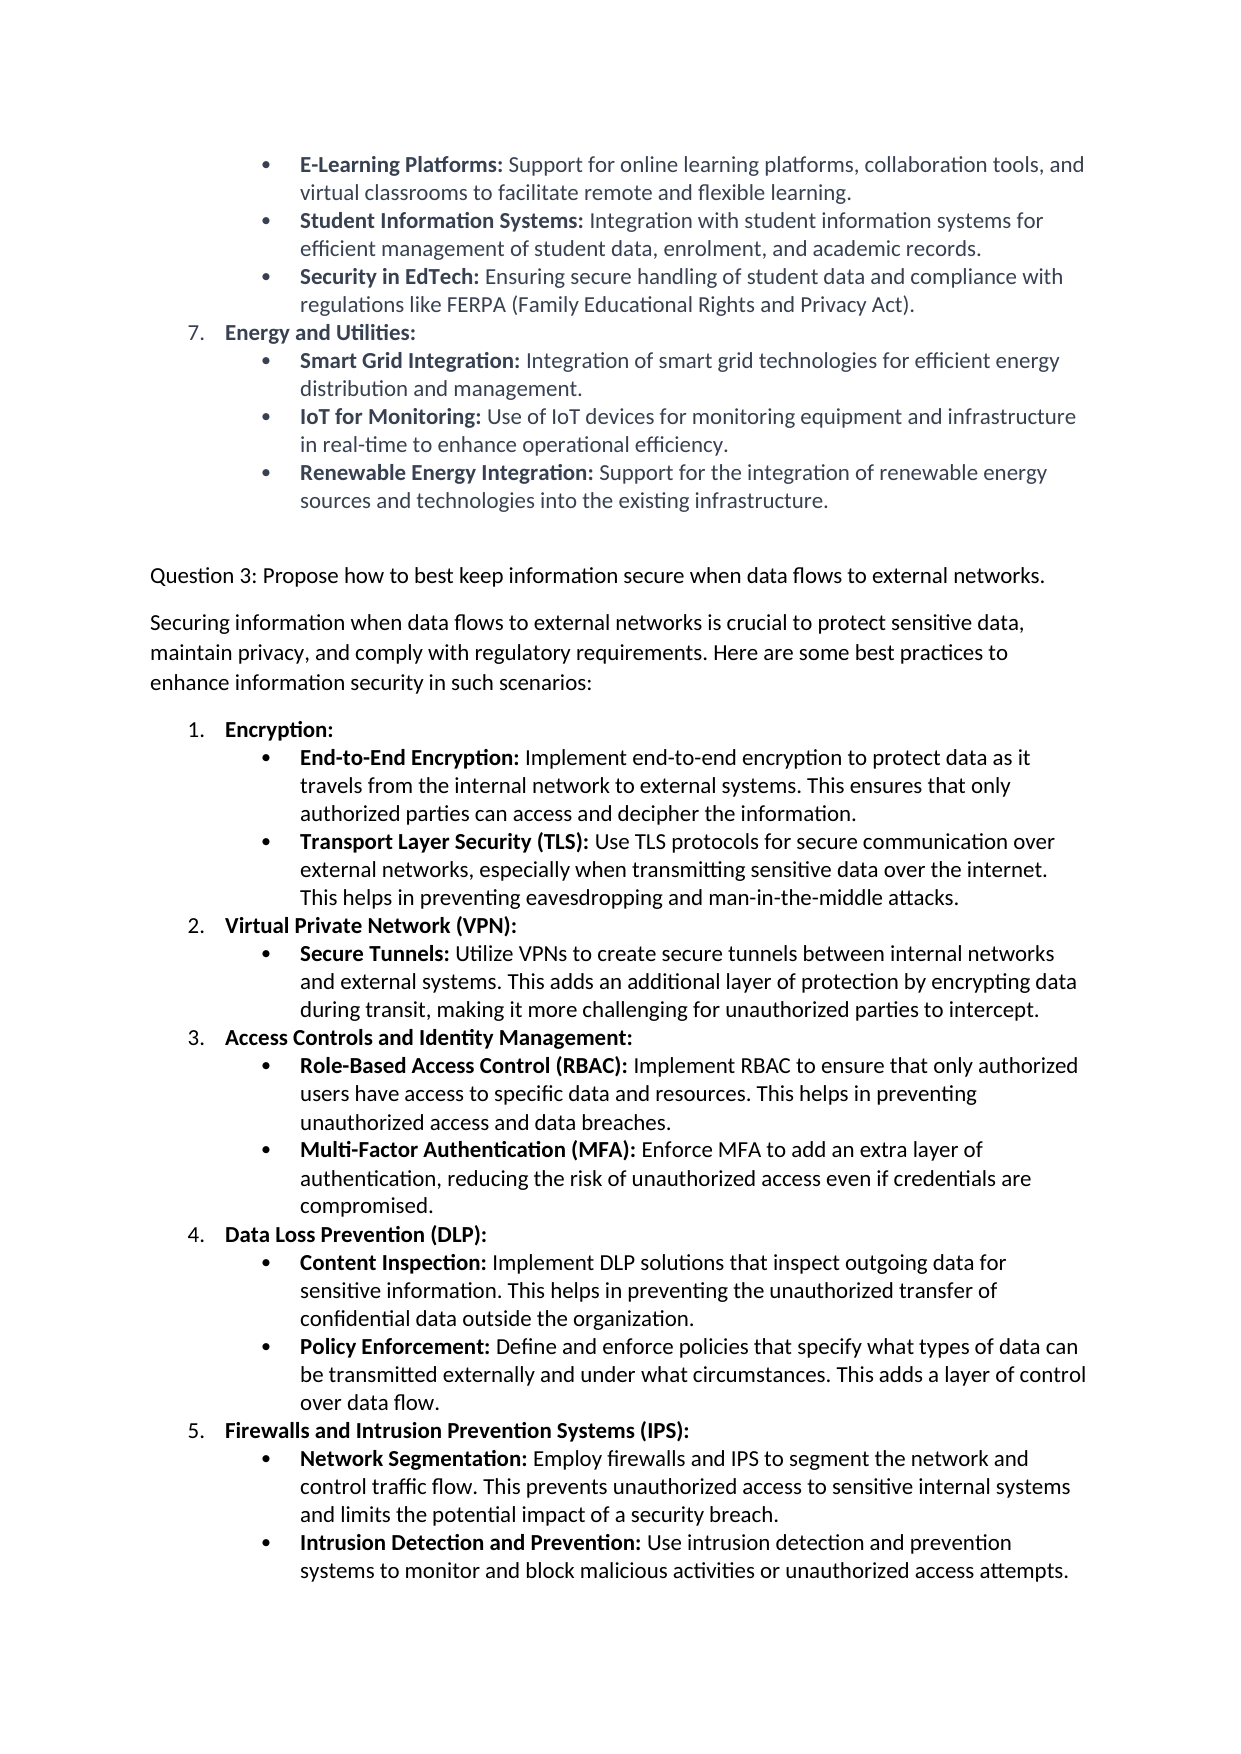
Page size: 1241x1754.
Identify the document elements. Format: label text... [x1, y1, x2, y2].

list End-to-End Encryption: Implement end-to-end encryption to protect data as it travels from the internal network to external systems. This ensures that only authorized parties can access and decipher the information. [262, 743, 1090, 827]
list Renewable Energy Integration: Support for the integration of renewable energy sources and technologies into the existing infrastructure. [262, 458, 1090, 514]
list Data Loss Prevention (DLP): [187, 1220, 1090, 1248]
list Policy Enforcement: Define and enforce policies that specify what types of data can be transmitted externally and under what circumstances. This adds a layer of control over data flow. [262, 1332, 1090, 1416]
list Firewalls and Intrusion Prevention Systems (IPS): [187, 1416, 1090, 1444]
list Smart Grid Integration: Integration of smart grid technologies for efficient energy distribution and management. [262, 346, 1090, 402]
list Transport Layer Security (TLS): Use TLS protocols for secure communication over external networks, especially when transmitting sensitive data over the internet. This helps in preventing eavesdropping and man-in-the-middle attacks. [262, 827, 1090, 911]
list Network Segmentation: Employ firewalls and IPS to segment the network and control traffic flow. This prevents unauthorized access to sensitive internal systems and limits the potential impact of a security breach. [262, 1444, 1090, 1528]
list Secure Tunnels: Utilize VPNs to create secure tunnels between internal networks and external systems. This adds an additional layer of protection by encrypting data during transit, making it more challenging for unauthorized parties to intercept. [262, 939, 1090, 1023]
list Virtual Private Network (VPN): [187, 911, 1090, 939]
list Role-Based Access Control (RBAC): Implement RBAC to ensure that only authorized users have access to specific data and resources. This helps in preventing unauthorized access and data breaches. [262, 1052, 1090, 1136]
list IoT for Monitoring: Use of IoT devices for monitoring equipment and infrastructure in real-time to enhance operational efficiency. [262, 402, 1090, 458]
list Content Inspection: Implement DLP solutions that inspect outgoing data for sensitive information. This helps in preventing the unauthorized transfer of confidential data outside the organization. [262, 1248, 1090, 1332]
list Intrusion Detection and Prevention: Use intrusion detection and prevention systems to monitor and block malicious activities or unauthorized access attempts. [262, 1528, 1090, 1584]
text Securing information when data flows to external networks is crucial to protect sensitive data, maintain privacy, and comply with regulatory requirements. Here are some best practices to enhance information security in such scenarios: [150, 608, 1090, 696]
list Security in EdTech: Ensuring secure handling of student data and compliance with regulations like FERPA (Family Educational Rights and Privacy Act). [262, 262, 1090, 318]
list E-Learning Platforms: Support for online learning platforms, collaboration tools, and virtual classrooms to facilitate remote and flexible learning. [262, 150, 1090, 206]
list Energy and Utilities: [187, 318, 1090, 346]
list Access Controls and Identity Management: [187, 1023, 1090, 1052]
text Question 3: Propose how to best keep information secure when data flows to external networks. [150, 561, 1090, 589]
list Student Information Systems: Integration with student information systems for efficient management of student data, enrolment, and academic records. [262, 206, 1090, 262]
list Encryption: [187, 715, 1090, 743]
list Multi-Factor Authentication (MFA): Enforce MFA to add an extra layer of authentication, reducing the risk of unauthorized access even if credentials are compromised. [262, 1136, 1090, 1220]
